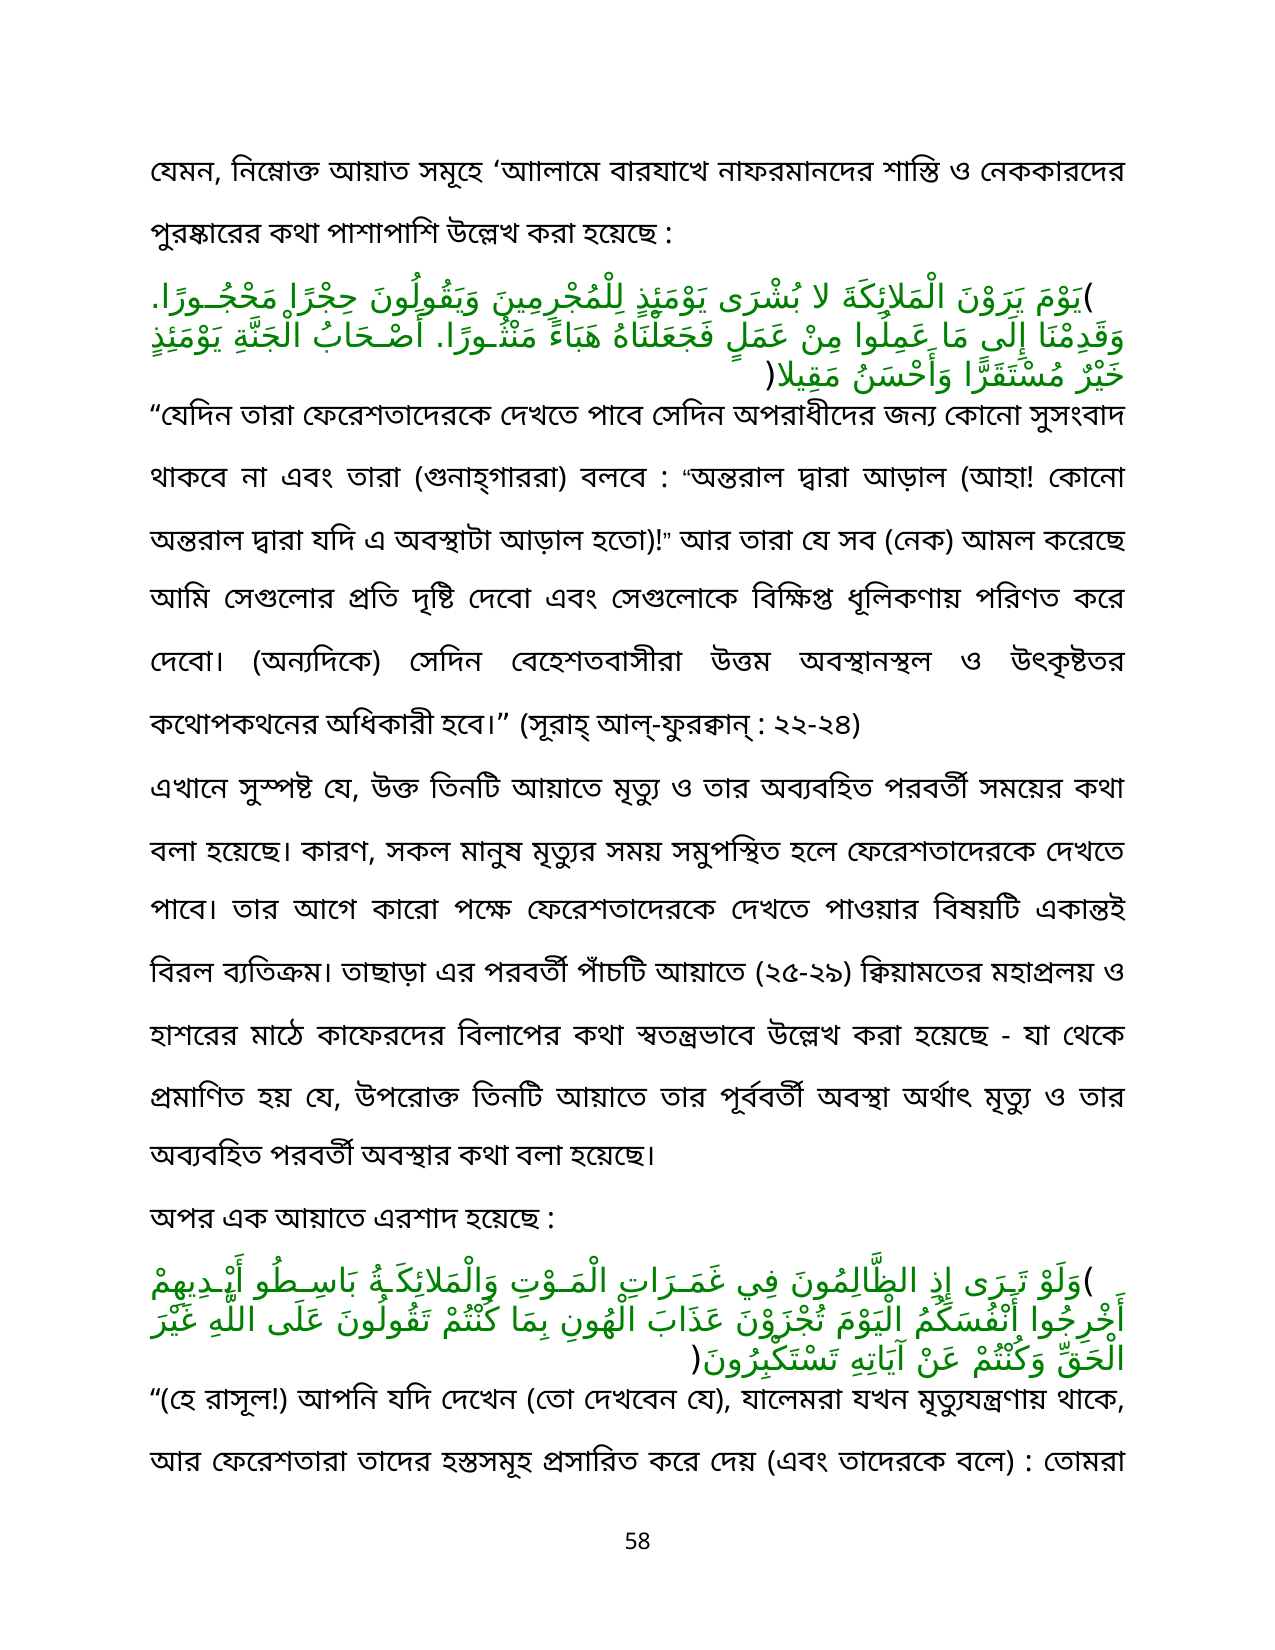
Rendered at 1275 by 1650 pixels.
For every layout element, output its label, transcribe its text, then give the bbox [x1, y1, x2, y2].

text )وَلَوْ تَرَى إِذِ الظَّالِمُونَ فِي غَمَرَاتِ الْمَوْتِ وَالْمَلائِكَةُ بَاسِطُو أَيْدِيهِمْ أَخْرِجُوا أَنْفُسَكُمُ الْيَوْمَ تُجْزَوْنَ عَذَابَ الْهُونِ بِمَا كُنْتُمْ تَقُولُونَ عَلَى اللَّهِ غَيْرَ الْحَقِّ وَكُنْتُمْ عَنْ آيَاتِهِ تَسْتَكْبِرُونَ( [150, 1261, 1125, 1378]
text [150, 150, 1125, 256]
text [150, 1378, 1125, 1484]
text “যেদিন তারা ফেরেশতাদেরকে দেখতে পাবে সেদিন অপরাধীদের জন্য কোনো সুসংবাদ থাকবে না এবং তারা (গুনাহ্গাররা) বলবে : “অন্তরাল দ্বারা আড়াল (আহা! কোনো অন্তরাল দ্বারা যদি এ অবস্থাটা আড়াল হতো)!” আর তারা যে সব (নেক) আমল করেছে আমি সেগুলোর প্রতি দৃষ্টি দেবো এবং সেগুলোকে বিক্ষিপ্ত ধূলিকণায় পরিণত করে দেবো। (অন্যদিকে) সেদিন বেহেশতবাসীরা উত্তম অবস্থানস্থল ও উৎকৃষ্টতর কথোপকথনের অধিকারী হবে।” (সূরাহ্ আল্-ফুরক্বান্ : ২২-২৪) [150, 394, 1125, 746]
text এখানে সুস্পষ্ট যে, উক্ত তিনটি আয়াতে মৃত্যু ও তার অব্যবহিত পরবর্তী সময়ের কথা বলা হয়েছে। কারণ, সকল মানুষ মৃত্যুর সময় সমুপস্থিত হলে ফেরেশতাদেরকে দেখতে পাবে। তার আগে কারো পক্ষে ফেরেশতাদেরকে দেখতে পাওয়ার বিষয়টি একান্তই বিরল ব্যতিক্রম। তাছাড়া এর পরবর্তী পাঁচটি আয়াতে (২৫-২৯) ক্বিয়ামতের মহাপ্রলয় ও হাশরের মাঠে কাফেরদের বিলাপের কথা স্বতন্ত্রভাবে উল্লেখ করা হয়েছে - যা থেকে প্রমাণিত হয় যে, উপরোক্ত তিনটি আয়াতে তার পূর্ববর্তী অবস্থা অর্থাৎ মৃত্যু ও তার অব্যবহিত পরবর্তী অবস্থার কথা বলা হয়েছে। [150, 767, 1125, 1178]
text )يَوْمَ يَرَوْنَ الْمَلائِكَةَ لا بُشْرَى يَوْمَئِذٍ لِلْمُجْرِمِينَ وَيَقُولُونَ حِجْرًا مَحْجُورًا. وَقَدِمْنَا إِلَى مَا عَمِلُوا مِنْ عَمَلٍ فَجَعَلْنَاهُ هَبَاءً مَنْثُورًا. أَصْحَابُ الْجَنَّةِ يَوْمَئِذٍ خَيْرٌ مُسْتَقَرًّا وَأَحْسَنُ مَقِيلا( [150, 277, 1125, 394]
text অপর এক আয়াতে এরশাদ হয়েছে : [150, 1197, 1125, 1240]
